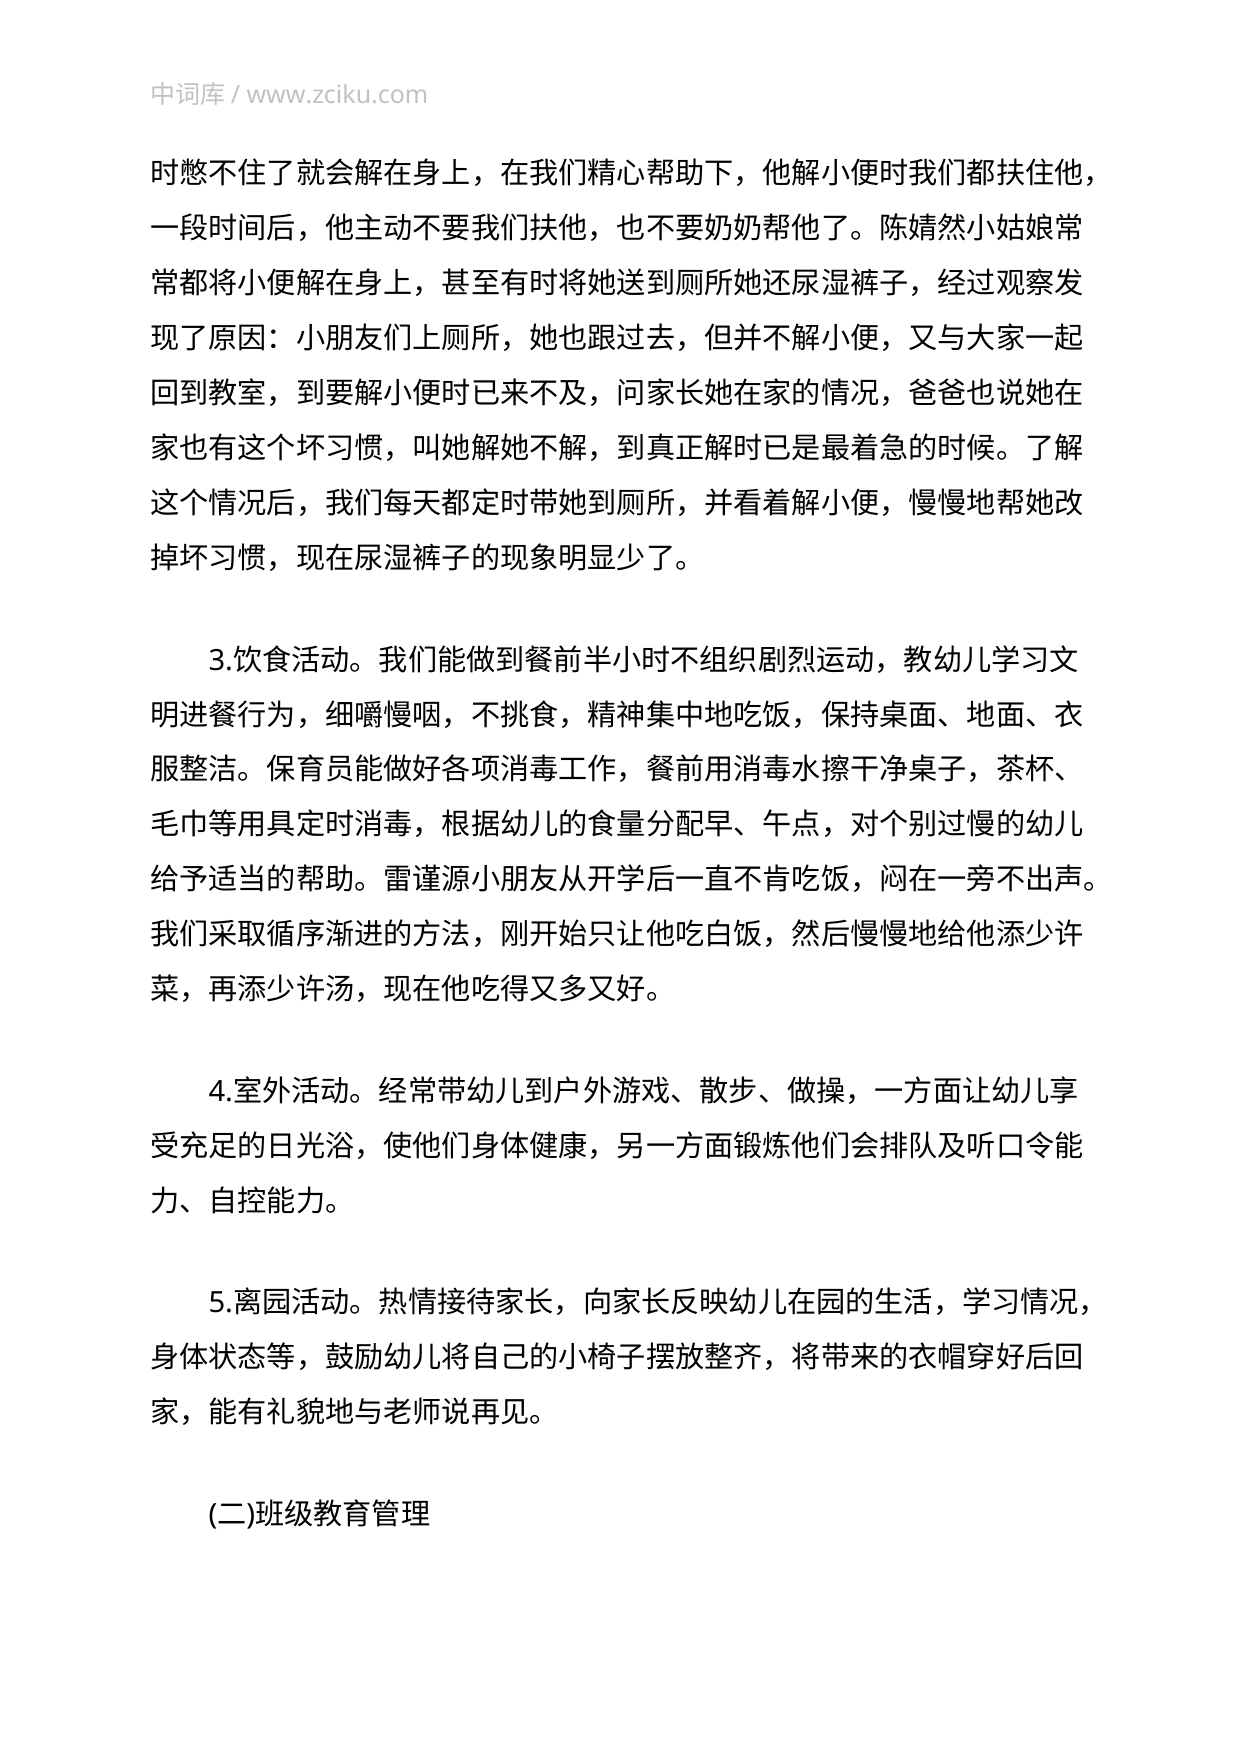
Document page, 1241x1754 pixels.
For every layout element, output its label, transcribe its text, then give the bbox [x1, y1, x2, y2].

text 3.饮食活动。我们能做到餐前半小时不组织剧烈运动，教幼儿学习文明进餐行为，细嚼慢咽，不挑食，精神集中地吃饭，保持桌面、地面、衣服整洁。保育员能做好各项消毒工作，餐前用消毒水擦干净桌子，茶杯、毛巾等用具定时消毒，根据幼儿的食量分配早、午点，对个别过慢的幼儿给予适当的帮助。雷谨源小朋友从开学后一直不肯吃饭，闷在一旁不出声。我们采取循序渐进的方法，刚开始只让他吃白饭，然后慢慢地给他添少许菜，再添少许汤，现在他吃得又多又好。 [150, 636, 1090, 1008]
text 5.离园活动。热情接待家长，向家长反映幼儿在园的生活，学习情况，身体状态等，鼓励幼儿将自己的小椅子摆放整齐，将带来的衣帽穿好后回家，能有礼貌地与老师说再见。 [150, 1279, 1090, 1431]
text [150, 150, 1090, 577]
text 4.室外活动。经常带幼儿到户外游戏、散步、做操，一方面让幼儿享受充足的日光浴，使他们身体健康，另一方面锻炼他们会排队及听口令能力、自控能力。 [150, 1067, 1090, 1219]
text (二)班级教育管理 [150, 1491, 1090, 1533]
